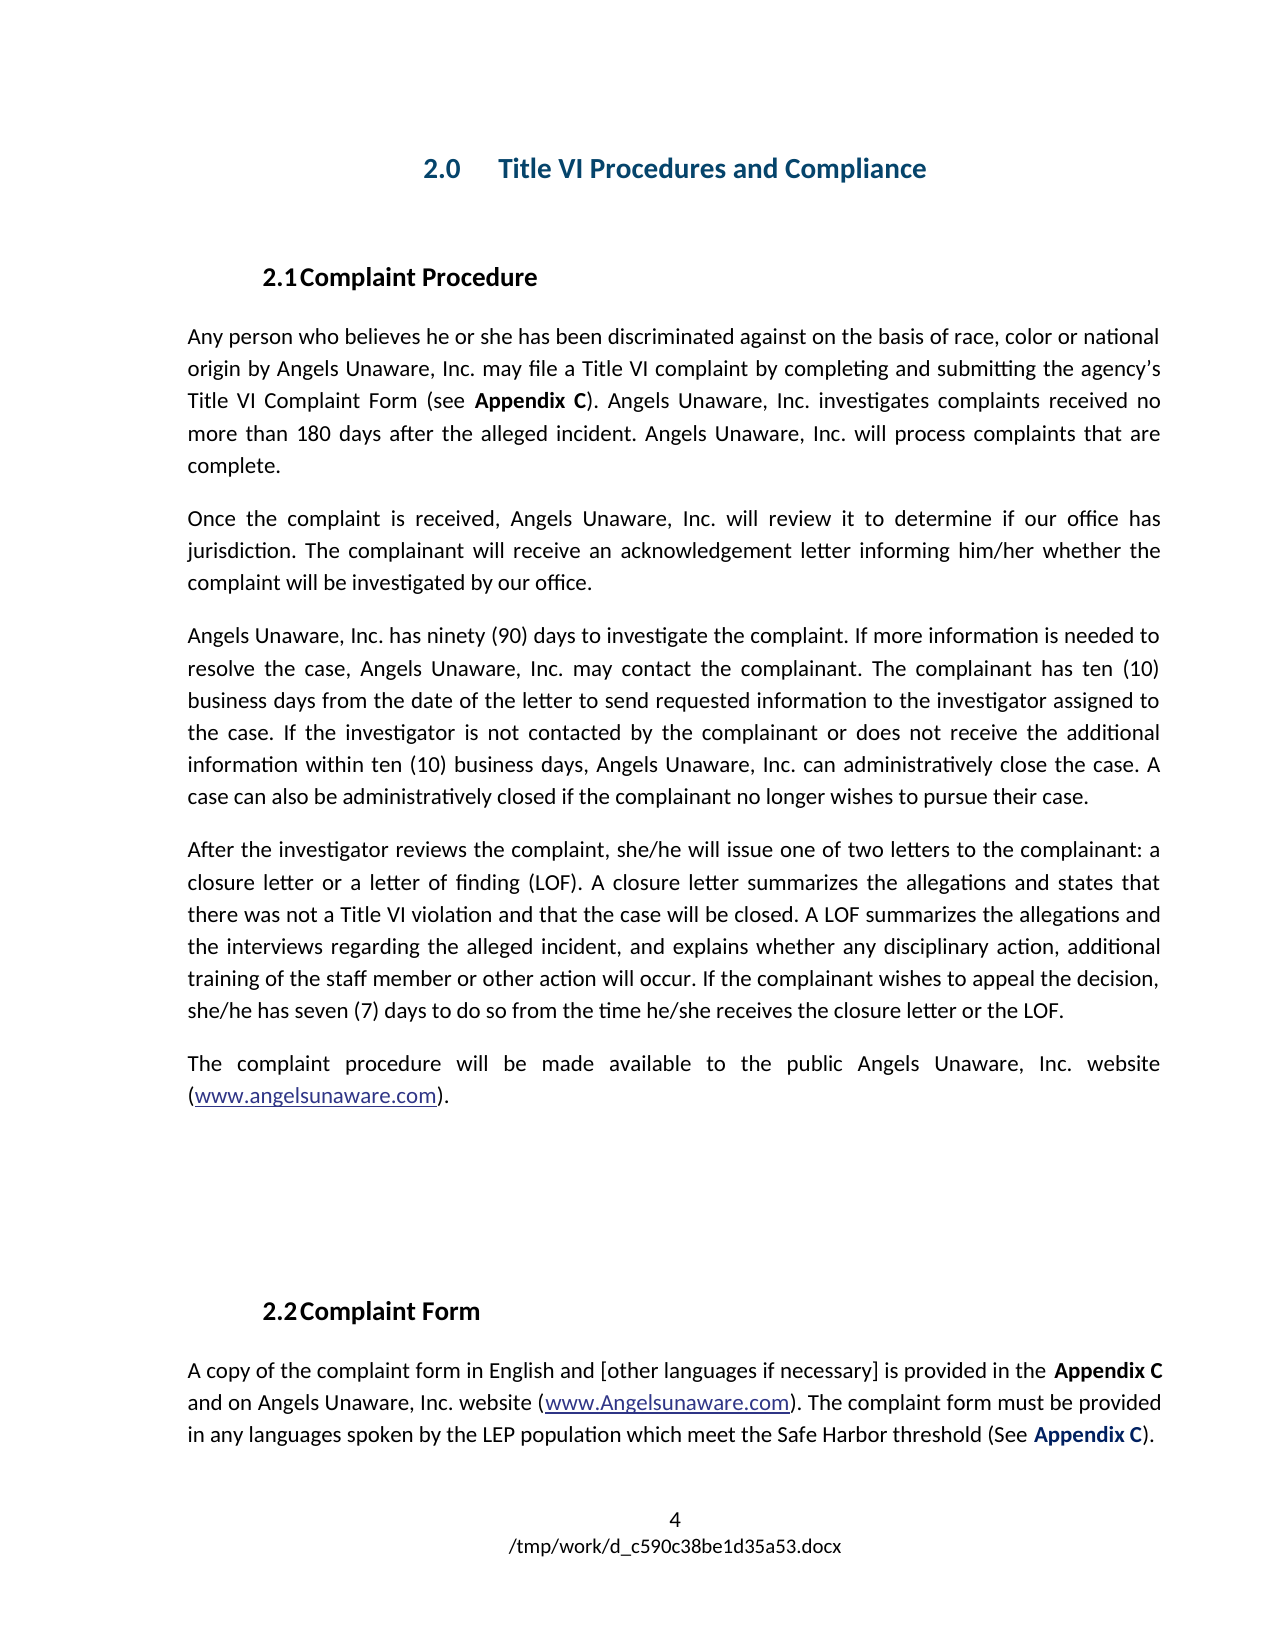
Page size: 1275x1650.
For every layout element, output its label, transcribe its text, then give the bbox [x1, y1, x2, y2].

subtitle Complaint Form [262, 1294, 1162, 1327]
subtitle Complaint Procedure [262, 260, 1162, 293]
text Any person who believes he or she has been discriminated against on the basis of race, color or national origin by Angels Unaware, Inc. may file a Title VI complaint by completing and submitting the agency’s Title VI Complaint Form (see Appendix C). Angels Unaware, Inc. investigates complaints received no more than 180 days after the alleged incident. Angels Unaware, Inc. will process complaints that are complete. [187, 322, 1162, 479]
text After the investigator reviews the complaint, she/he will issue one of two letters to the complainant: a closure letter or a letter of finding (LOF). A closure letter summarizes the allegations and states that there was not a Title VI violation and that the case will be closed. A LOF summarizes the allegations and the interviews regarding the alleged incident, and explains whether any disciplinary action, additional training of the staff member or other action will occur. If the complainant wishes to appeal the decision, she/he has seven (7) days to do so from the time he/she receives the closure letter or the LOF. [187, 835, 1162, 1024]
text A copy of the complaint form in English and [other languages if necessary] is provided in the Appendix C and on Angels Unaware, Inc. website (www.Angelsunaware.com). The complaint form must be provided in any languages spoken by the LEP population which meet the Safe Harbor threshold (See Appendix C). [187, 1356, 1162, 1448]
text The complaint procedure will be made available to the public Angels Unaware, Inc. website (www.angelsunaware.com). [187, 1049, 1162, 1109]
text Once the complaint is received, Angels Unaware, Inc. will review it to determine if our office has jurisdiction. The complainant will receive an acknowledgement letter informing him/her whether the complaint will be investigated by our office. [187, 504, 1162, 596]
subtitle Title VI Procedures and Compliance [187, 150, 1162, 186]
text Angels Unaware, Inc. has ninety (90) days to investigate the complaint. If more information is needed to resolve the case, Angels Unaware, Inc. may contact the complainant. The complainant has ten (10) business days from the date of the letter to send requested information to the investigator assigned to the case. If the investigator is not contacted by the complainant or does not receive the additional information within ten (10) business days, Angels Unaware, Inc. can administratively close the case. A case can also be administratively closed if the complainant no longer wishes to pursue their case. [187, 621, 1162, 810]
